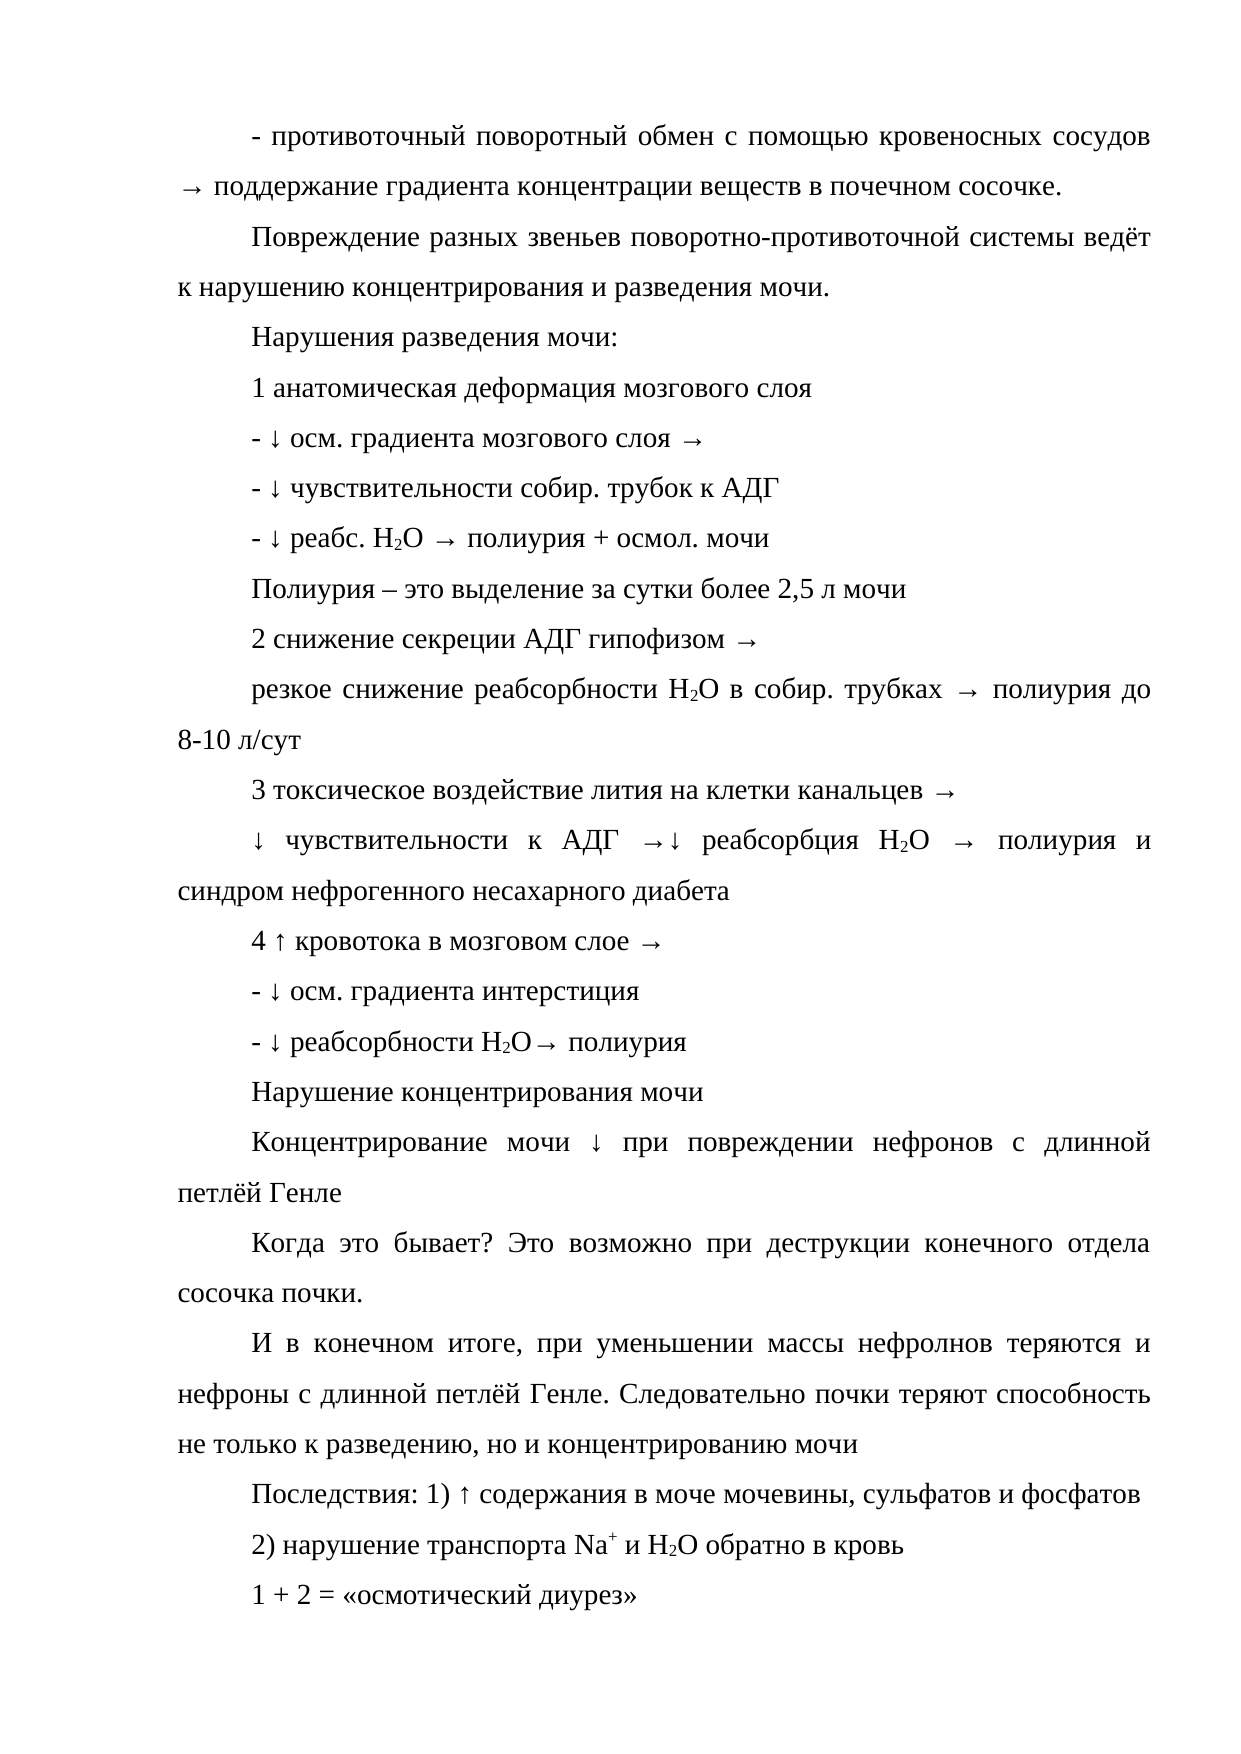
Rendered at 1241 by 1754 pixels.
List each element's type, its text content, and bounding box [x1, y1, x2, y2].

text Когда это бывает? Это возможно при деструкции конечного отдела сосочка почки. [177, 1225, 1152, 1309]
text 1 анатомическая деформация мозгового слоя [177, 370, 1152, 403]
text - противоточный поворотный обмен с помощью кровеносных сосудов → поддержание градиента концентрации веществ в почечном сосочке. [177, 118, 1152, 202]
text Концентрирование мочи ↓ при повреждении нефронов с длинной петлёй Генле [177, 1124, 1152, 1208]
text 3 токсическое воздействие лития на клетки канальцев → [177, 772, 1152, 806]
text 2 снижение секреции АДГ гипофизом → [177, 621, 1152, 655]
text 4 ↑ кровотока в мозговом слое → [177, 923, 1152, 957]
text Повреждение разных звеньев поворотно-противоточной системы ведёт к нарушению концентрирования и разведения мочи. [177, 219, 1152, 303]
text резкое снижение реабсорбности Н2О в собир. трубках → полиурия до 8-10 л/сут [177, 672, 1152, 755]
text Нарушения разведения мочи: [177, 319, 1152, 353]
text И в конечном итоге, при уменьшении массы нефролнов теряются и нефроны с длинной петлёй Генле. Следовательно почки теряют способность не только к разведению, но и концентрированию мочи [177, 1326, 1152, 1460]
text Нарушение концентрирования мочи [177, 1074, 1152, 1108]
text - ↓ реабс. Н2О → полиурия + осмол. мочи [177, 521, 1152, 554]
text - ↓ осм. градиента интерстиция [177, 973, 1152, 1007]
text ↓ чувствительности к АДГ →↓ реабсорбция Н2О → полиурия и синдром нефрогенного несахарного диабета [177, 822, 1152, 906]
text Последствия: 1) ↑ содержания в моче мочевины, сульфатов и фосфатов [177, 1477, 1152, 1510]
text 1 + 2 = «осмотический диурез» [177, 1577, 1152, 1611]
text 2) нарушение транспорта Nа+ и Н2О обратно в кровь [177, 1527, 1152, 1560]
text - ↓ осм. градиента мозгового слоя → [177, 420, 1152, 453]
text Полиурия – это выделение за сутки более мочи [177, 571, 1152, 604]
text - ↓ реабсорбности Н2О→ полиурия [177, 1024, 1152, 1057]
text - ↓ чувствительности собир. трубок к АДГ [177, 470, 1152, 504]
